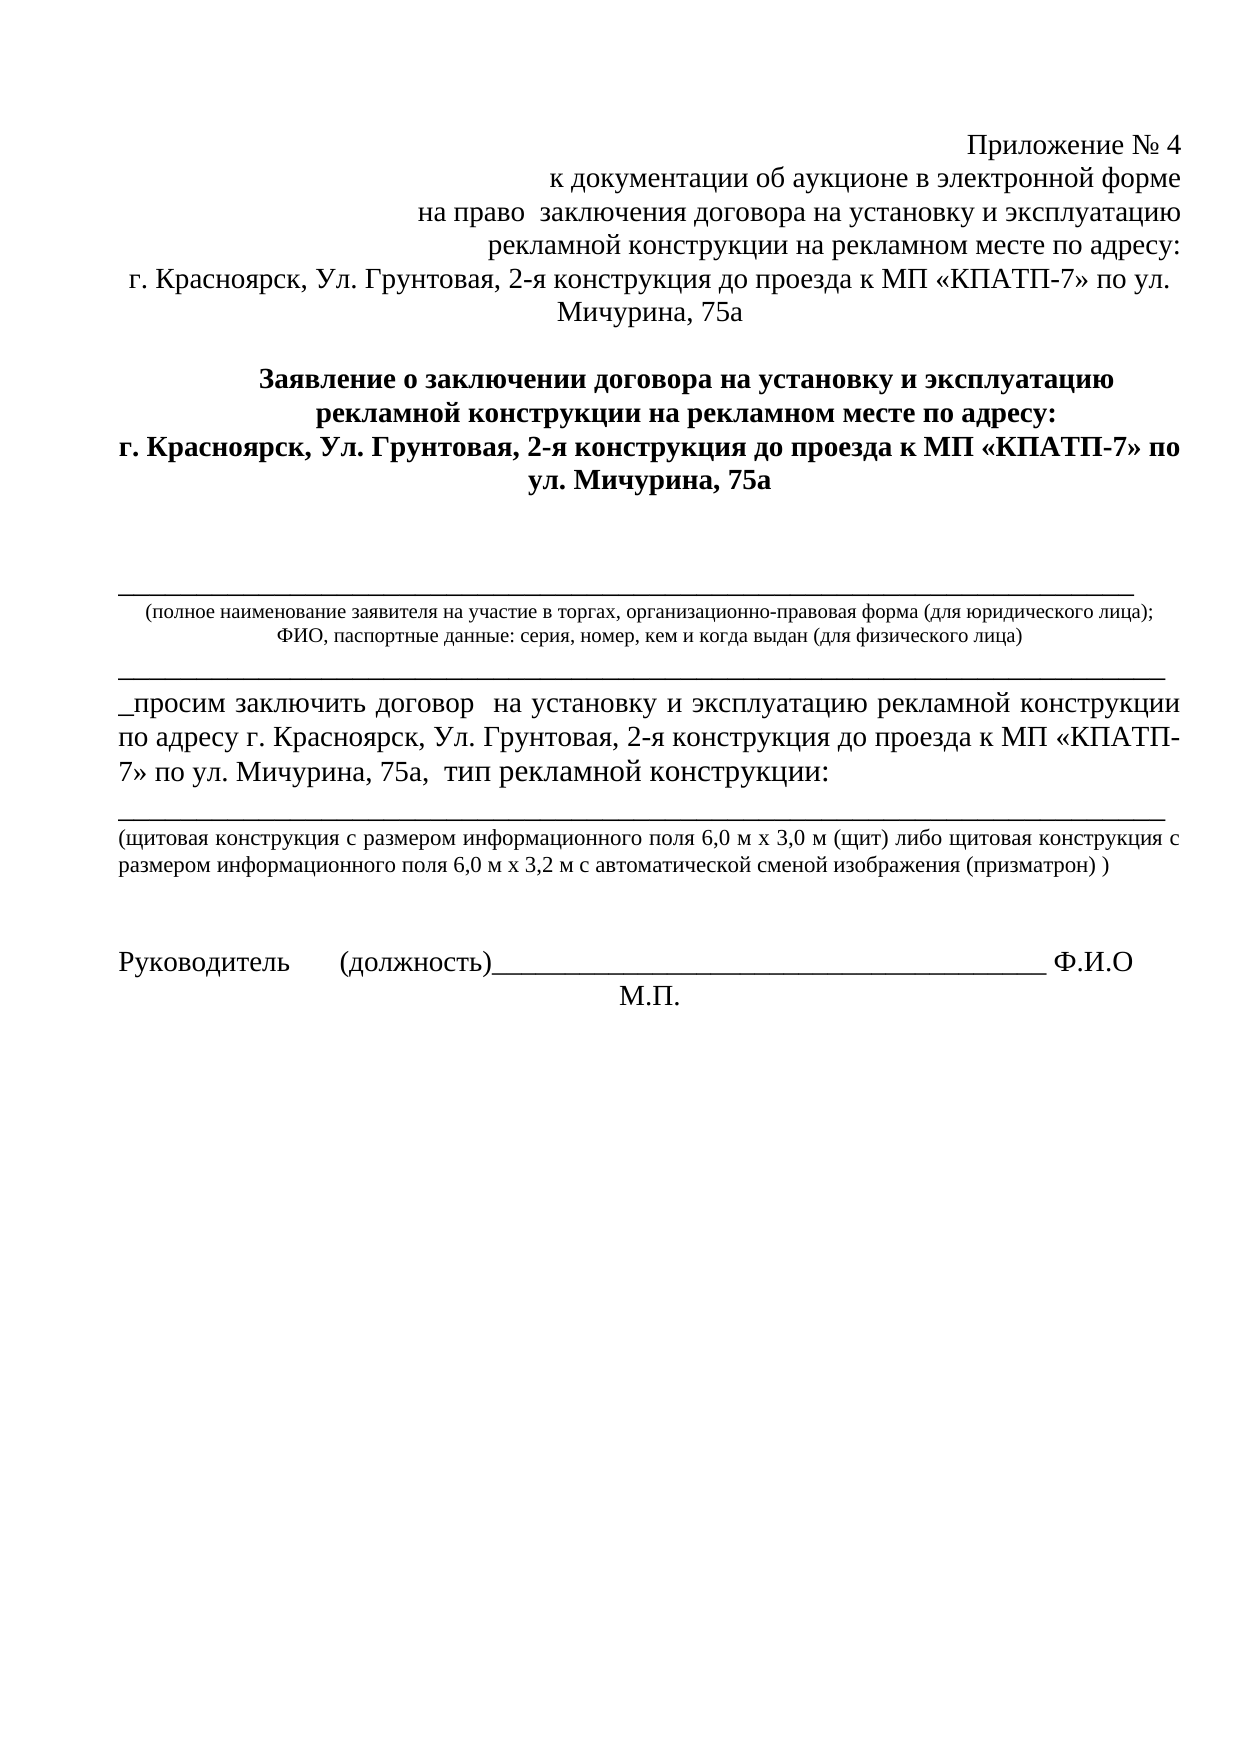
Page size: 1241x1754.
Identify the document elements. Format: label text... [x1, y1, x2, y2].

text на право заключения договора на установку и эксплуатацию [118, 194, 1181, 227]
text г. Красноярск, Ул. Грунтовая, 2-я конструкция до проезда к МП «КПАТП-7» по ул. Мичурина, 75а [118, 261, 1181, 328]
text г. Красноярск, Ул. Грунтовая, 2-я конструкция до проезда к МП «КПАТП-7» по ул. Мичурина, 75а [118, 429, 1181, 496]
text рекламной конструкции на рекламном месте по адресу: [118, 227, 1181, 261]
text (полное наименование заявителя на участие в торгах, организационно-правовая форма (для юридического лица); ФИО, паспортные данные: серия, номер, кем и когда выдан (для физического лица) [118, 599, 1181, 647]
text рекламной конструкции на рекламном месте по адресу: [118, 395, 1181, 429]
text _________________________________________________________________ [118, 563, 1181, 599]
text М.П. [118, 978, 1181, 1011]
text (щитовая конструкция с размером информационного поля 6,0 м x 3,0 м (щит) либо щитовая конструкция с размером информационного поля 6,0 м x 3,2 м с автоматической сменой изображения (призматрон) ) [118, 824, 1181, 877]
text ___________________________________________________________________ [118, 788, 1181, 824]
text ____________________________________________________________________просим заключить договор на установку и эксплуатацию рекламной конструкции по адресу г. Красноярск, Ул. Грунтовая, 2-я конструкция до проезда к МП «КПАТП-7» по ул. Мичурина, 75а, тип рекламной конструкции: [118, 647, 1181, 788]
text Заявление о заключении договора на установку и эксплуатацию [118, 362, 1181, 395]
text Приложение № 4 [118, 127, 1181, 160]
text к документации об аукционе в электронной форме [118, 160, 1181, 194]
text Руководитель (должность)______________________________________ Ф.И.О [118, 944, 1181, 978]
